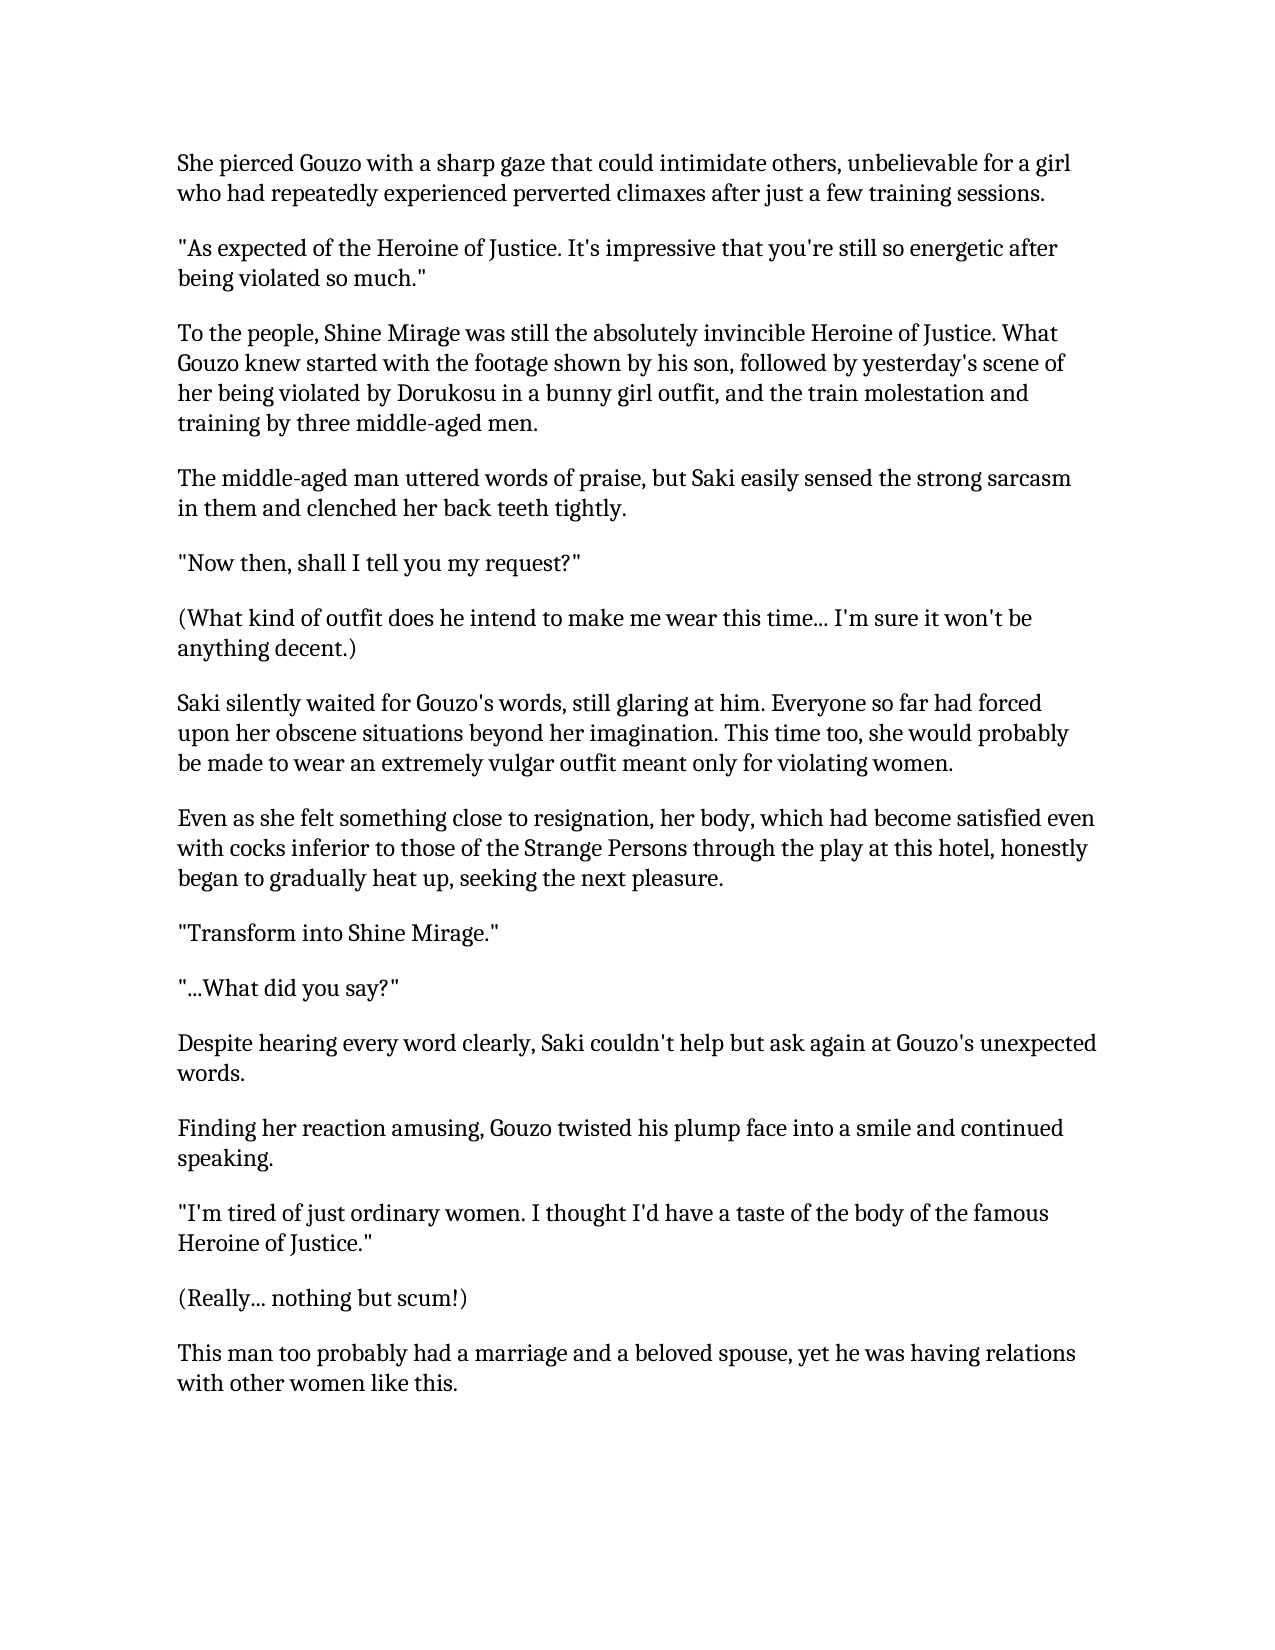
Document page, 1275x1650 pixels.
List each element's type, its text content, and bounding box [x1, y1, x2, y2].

text (What kind of outfit does he intend to make me wear this time... I'm sure it won't be anything decent.) [177, 603, 1098, 663]
text Even as she felt something close to resignation, her body, which had become satisfied even with cocks inferior to those of the Strange Persons through the play at this hotel, honestly began to gradually heat up, seeking the next pleasure. [177, 803, 1098, 893]
text This man too probably had a marriage and a beloved spouse, yet he was having relations with other women like this. [177, 1338, 1098, 1398]
text (Really... nothing but scum!) [177, 1283, 1098, 1313]
text The middle-aged man uttered words of praise, but Saki easily sensed the strong sarcasm in them and clenched her back teeth tightly. [177, 463, 1098, 523]
text "Now then, shall I tell you my request?" [177, 548, 1098, 578]
text Saki silently waited for Gouzo's words, still glaring at him. Everyone so far had forced upon her obscene situations beyond her imagination. This time too, she would probably be made to wear an extremely vulgar outfit meant only for violating women. [177, 688, 1098, 778]
text Finding her reaction amusing, Gouzo twisted his plump face into a smile and continued speaking. [177, 1113, 1098, 1173]
text She pierced Gouzo with a sharp gaze that could intimidate others, unbelievable for a girl who had repeatedly experienced perverted climaxes after just a few training sessions. [177, 148, 1098, 208]
text "...What did you say?" [177, 973, 1098, 1003]
text "Transform into Shine Mirage." [177, 918, 1098, 948]
text "As expected of the Heroine of Justice. It's impressive that you're still so energetic after being violated so much." [177, 233, 1098, 293]
text Despite hearing every word clearly, Saki couldn't help but ask again at Gouzo's unexpected words. [177, 1028, 1098, 1088]
text "I'm tired of just ordinary women. I thought I'd have a taste of the body of the famous Heroine of Justice." [177, 1198, 1098, 1258]
text To the people, Shine Mirage was still the absolutely invincible Heroine of Justice. What Gouzo knew started with the footage shown by his son, followed by yesterday's scene of her being violated by Dorukosu in a bunny girl outfit, and the train molestation and training by three middle-aged men. [177, 318, 1098, 438]
